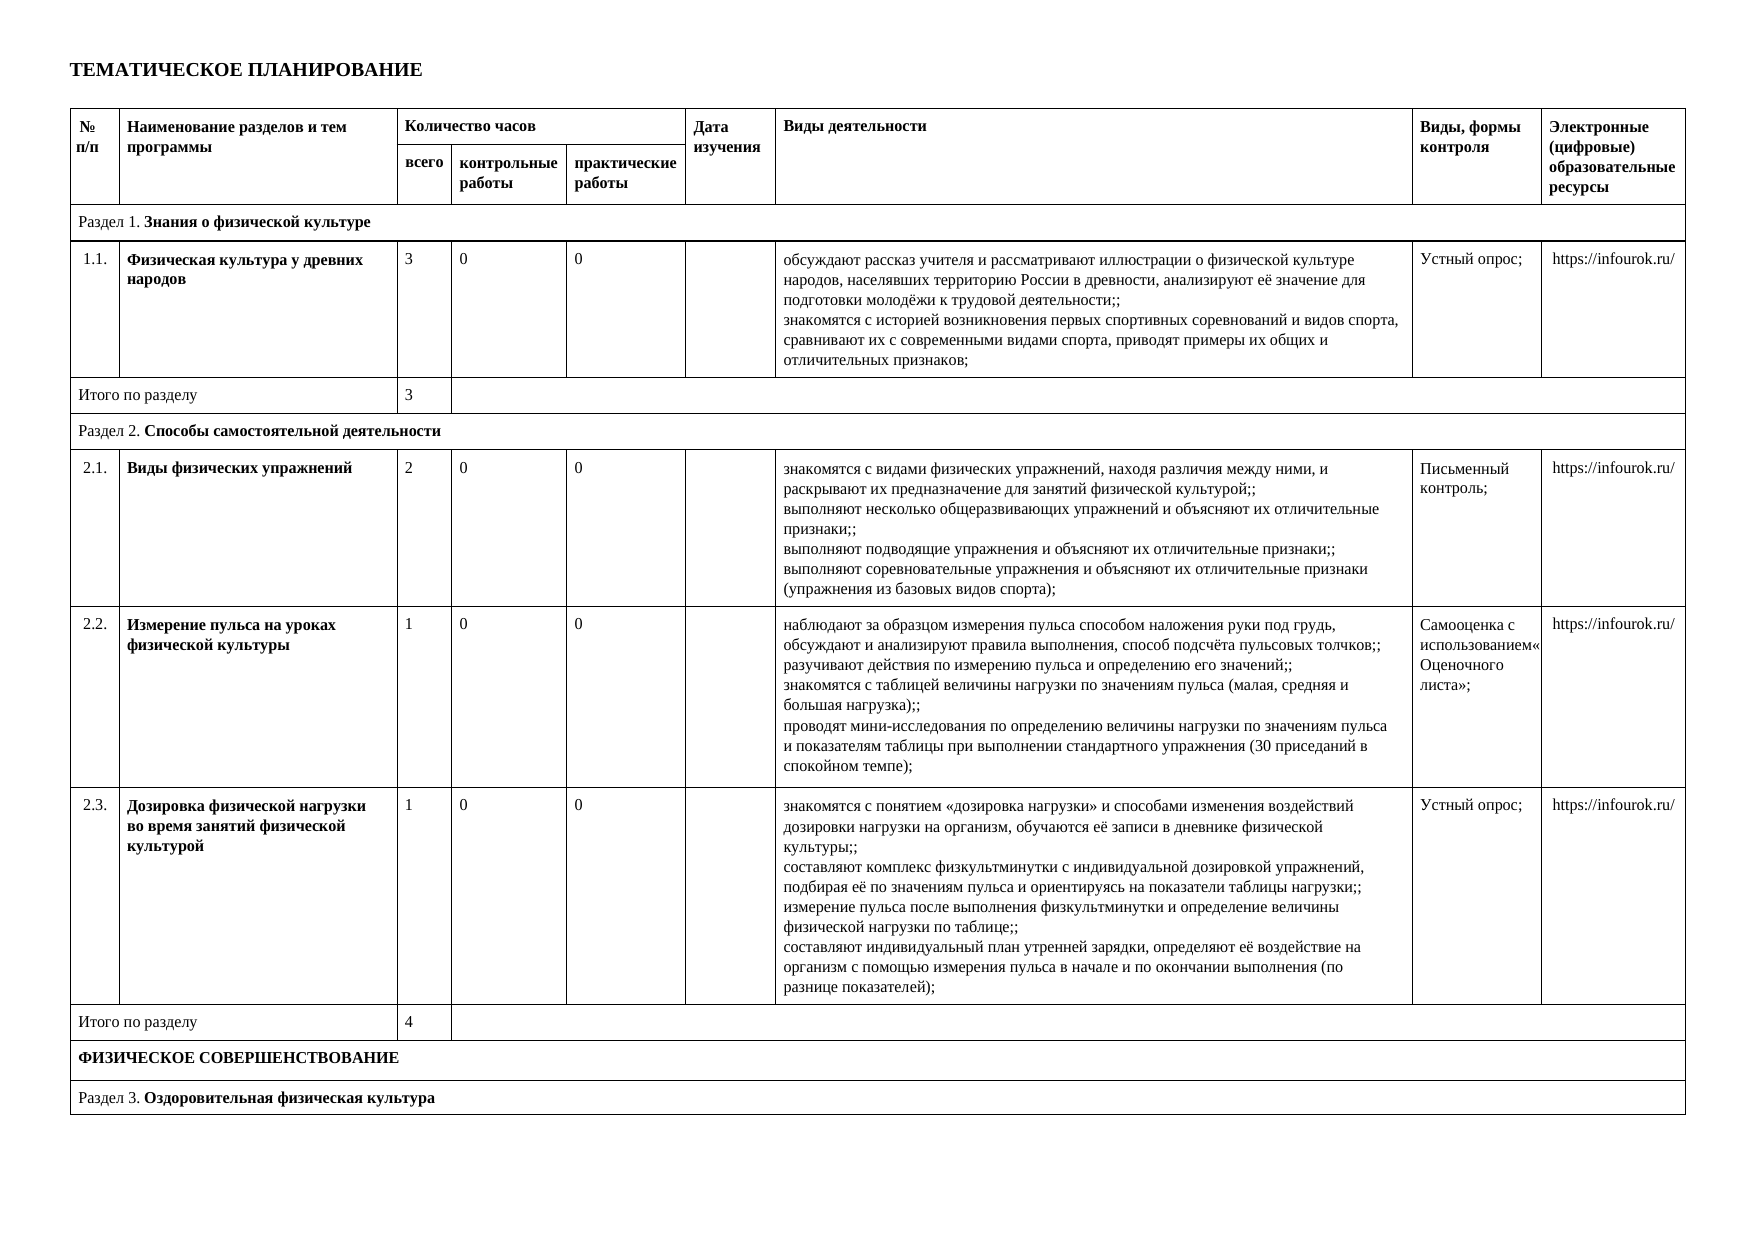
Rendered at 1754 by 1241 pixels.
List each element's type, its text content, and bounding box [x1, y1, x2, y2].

table_header Дата изучения [686, 109, 775, 204]
table_cell [686, 450, 775, 606]
table_cell [452, 1005, 1685, 1040]
table_cell 0 [567, 788, 685, 1003]
table_cell контрольные работы [452, 145, 566, 204]
table_cell ФИЗИЧЕСКОЕ СОВЕРШЕНСТВОВАНИЕ [71, 1041, 1685, 1080]
table_cell https://infourok.ru/ [1542, 450, 1685, 606]
table_cell [686, 788, 775, 1003]
table_cell Самооценка с использованием«Оценочного листа»; [1413, 607, 1541, 787]
table_cell [686, 242, 775, 377]
table_cell 1 [398, 607, 451, 787]
table_cell 0 [452, 788, 566, 1003]
table_cell всего [398, 145, 451, 204]
table_cell 2.1. [71, 450, 119, 606]
table_header Виды деятельности [776, 109, 1412, 204]
table_cell Раздел 2. Способы самостоятельной деятельности [71, 414, 1685, 449]
table_cell Физическая культура у древних народов [120, 242, 397, 377]
table_cell 2.2. [71, 607, 119, 787]
table_cell Устный опрос; [1413, 242, 1541, 377]
table_header Виды, формы контроля [1413, 109, 1541, 204]
table_cell Итого по разделу [71, 1005, 397, 1040]
table_cell практические работы [567, 145, 685, 204]
table_cell 0 [452, 242, 566, 377]
table_header № п/п [71, 109, 119, 204]
table_cell [686, 607, 775, 787]
table_cell 0 [452, 607, 566, 787]
table_cell Итого по разделу [71, 378, 397, 413]
table_cell Раздел 3. Оздоровительная физическая культура [71, 1081, 1685, 1114]
table_cell 1.1. [71, 242, 119, 377]
table_cell 3 [398, 378, 451, 413]
table_cell 3 [398, 242, 451, 377]
table_cell обсуждают рассказ учителя и рассматривают иллюстрации о физической культуре народов, населявших территорию России в древности, анализируют её значение для подготовки молодёжи к трудовой деятельности;; знакомятся с историей возникновения первых спортивных соревнований и видов спорта, сравнивают их с современными видами спорта, приводят примеры их общих и отличительных признаков; [776, 242, 1412, 377]
table_cell 0 [452, 450, 566, 606]
table_cell Виды физических упражнений [120, 450, 397, 606]
table_cell 0 [567, 607, 685, 787]
table_cell Дозировка физической нагрузки во время занятий физической культурой [120, 788, 397, 1003]
table_cell 0 [567, 242, 685, 377]
table_cell 2.3. [71, 788, 119, 1003]
table_cell знакомятся с видами физических упражнений, находя различия между ними, и раскрывают их предназначение для занятий физической культурой;; выполняют несколько общеразвивающих упражнений и объясняют их отличительные признаки;; выполняют подводящие упражнения и объясняют их отличительные признаки;; выполняют соревновательные упражнения и объясняют их отличительные признаки (упражнения из базовых видов спорта); [776, 450, 1412, 606]
text ТЕМАТИЧЕСКОЕ ПЛАНИРОВАНИЕ [69, 59, 1687, 81]
table_cell знакомятся с понятием «дозировка нагрузки» и способами изменения воздействий дозировки нагрузки на организм, обучаются её записи в дневнике физической культуры;; составляют комплекс физкультминутки с индивидуальной дозировкой упражнений, подбирая её по значениям пульса и ориентируясь на показатели таблицы нагрузки;; измерение пульса после выполнения физкультминутки и определение величины физической нагрузки по таблице;; составляют индивидуальный план утренней зарядки, определяют её воздействие на организм с помощью измерения пульса в начале и по окончании выполнения (по разнице показателей); [776, 788, 1412, 1003]
table_cell 0 [567, 450, 685, 606]
table_cell Измерение пульса на уроках физической культуры [120, 607, 397, 787]
table_cell [452, 378, 1685, 413]
table_cell https://infourok.ru/ [1542, 607, 1685, 787]
table_header Электронные (цифровые) образовательные ресурсы [1542, 109, 1685, 204]
table_header Наименование разделов и тем программы [120, 109, 397, 204]
table_cell Раздел 1. Знания о физической культуре [71, 205, 1685, 240]
table_cell Письменный контроль; [1413, 450, 1541, 606]
table_cell 1 [398, 788, 451, 1003]
table_cell Устный опрос; [1413, 788, 1541, 1003]
table_cell 2 [398, 450, 451, 606]
table_header Количество часов [398, 109, 685, 144]
table_cell https://infourok.ru/ [1542, 788, 1685, 1003]
table_cell наблюдают за образцом измерения пульса способом наложения руки под грудь, обсуждают и анализируют правила выполнения, способ подсчёта пульсовых толчков;; разучивают действия по измерению пульса и определению его значений;; знакомятся с таблицей величины нагрузки по значениям пульса (малая, средняя и большая нагрузка);; проводят мини-исследования по определению величины нагрузки по значениям пульса и показателям таблицы при выполнении стандартного упражнения (30 приседаний в спокойном темпе); [776, 607, 1412, 787]
table_cell 4 [398, 1005, 451, 1040]
table_cell https://infourok.ru/ [1542, 242, 1685, 377]
